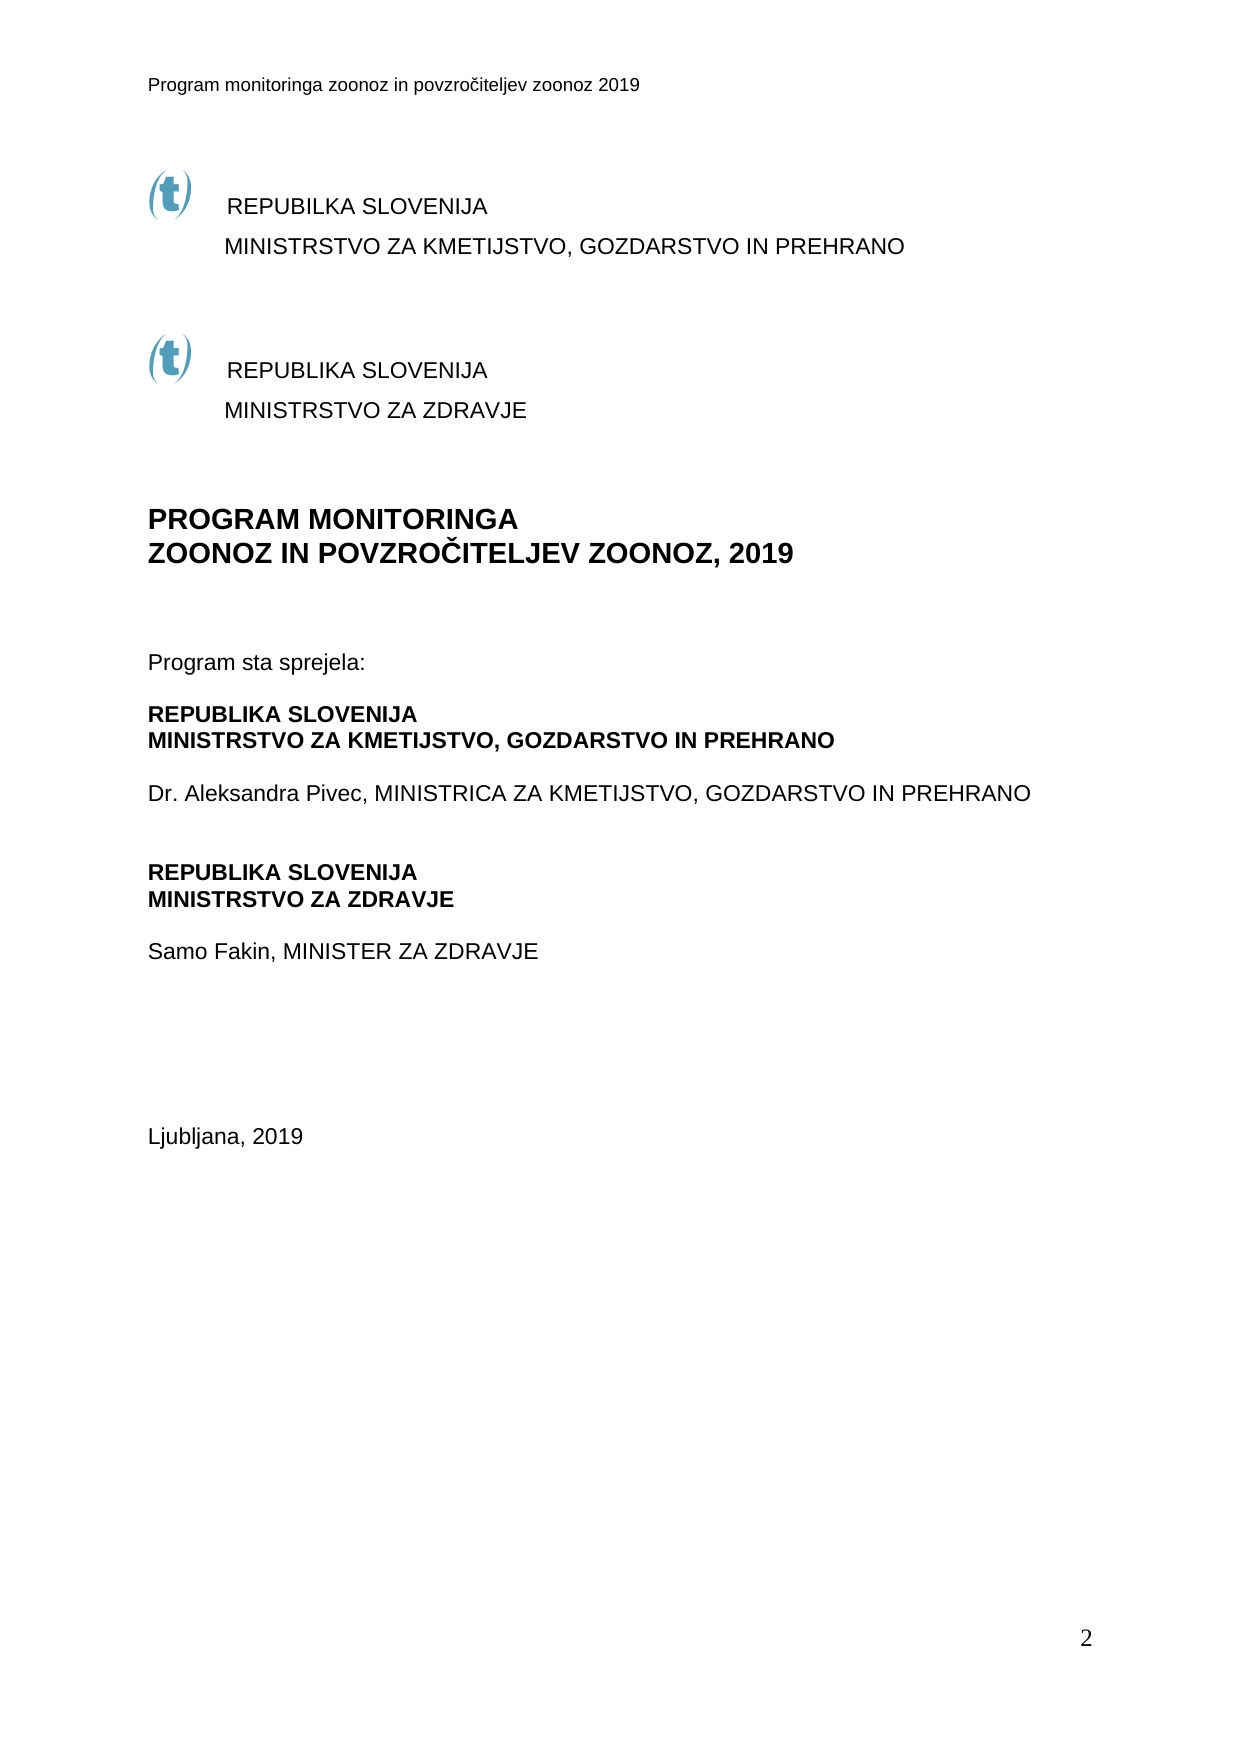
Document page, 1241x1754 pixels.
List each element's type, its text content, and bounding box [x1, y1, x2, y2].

text Ljubljana, 2019 [148, 1123, 1093, 1149]
text  REPUBLIKA SLOVENIJA [148, 312, 1093, 397]
text MINISTRSTVO ZA KMETIJSTVO, GOZDARSTVO IN PREHRANO [148, 233, 1093, 259]
text MINISTRSTVO ZA ZDRAVJE [148, 886, 1093, 912]
text PROGRAM MONITORINGA [148, 502, 1093, 536]
text REPUBLIKA SLOVENIJA [148, 859, 1093, 886]
text  REPUBILKA SLOVENIJA [148, 148, 1093, 233]
text Program sta sprejela: [148, 648, 1093, 675]
text Dr. Aleksandra Pivec, MINISTRICA ZA KMETIJSTVO, GOZDARSTVO IN PREHRANO [148, 780, 1093, 807]
text Samo Fakin, MINISTER ZA ZDRAVJE [148, 938, 1093, 965]
text MINISTRSTVO ZA KMETIJSTVO, GOZDARSTVO IN PREHRANO [148, 727, 1093, 754]
text MINISTRSTVO ZA ZDRAVJE [148, 397, 1093, 423]
text REPUBLIKA SLOVENIJA [148, 701, 1093, 727]
text ZOONOZ IN POVZROČITELJEV ZOONOZ, 2019 [148, 536, 1093, 569]
